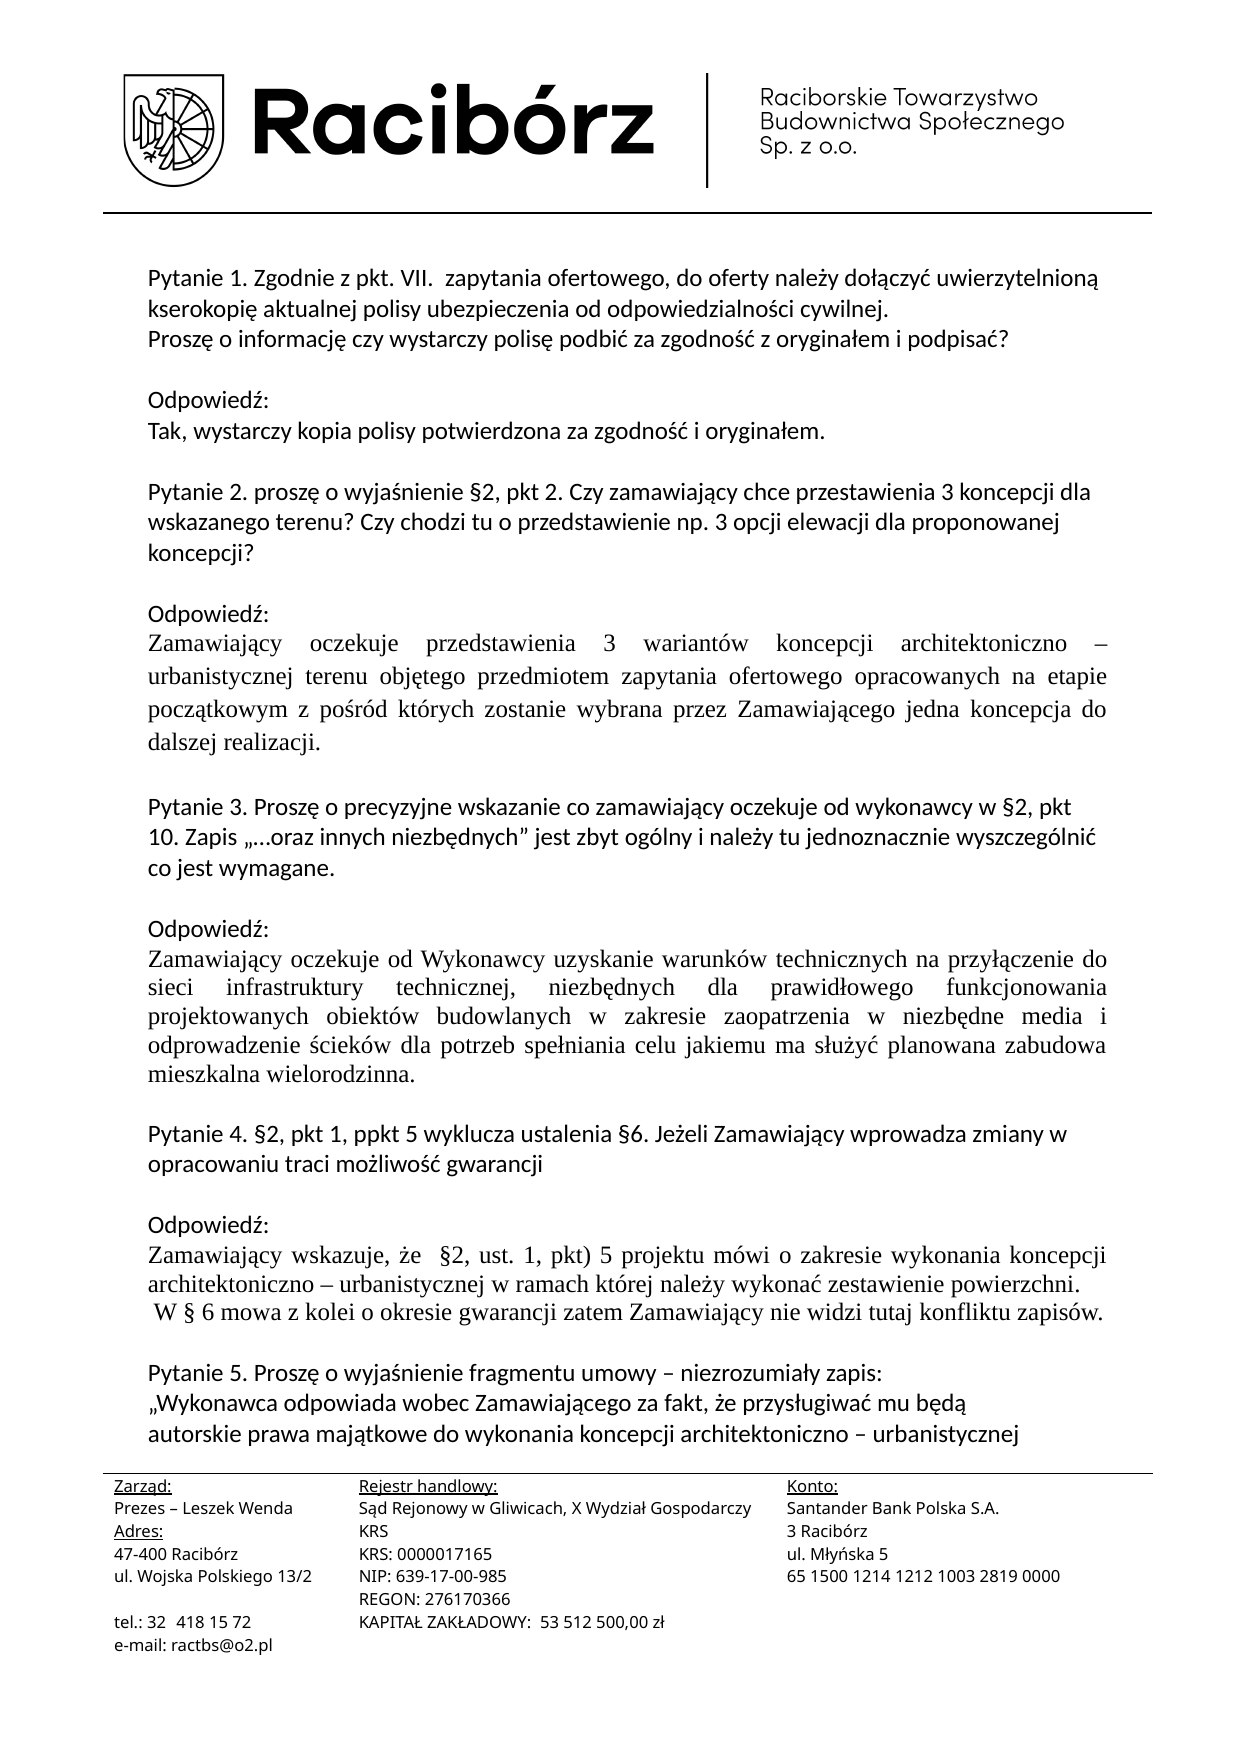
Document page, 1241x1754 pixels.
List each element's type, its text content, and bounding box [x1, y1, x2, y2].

text Odpowiedź: [148, 598, 1108, 628]
text Tak, wystarczy kopia polisy potwierdzona za zgodność i oryginałem. [148, 415, 1108, 445]
text W § 6 mowa z kolei o okresie gwarancji zatem Zamawiający nie widzi tutaj konfliktu zapisów. [148, 1297, 1108, 1326]
text Zamawiający oczekuje od Wykonawcy uzyskanie warunków technicznych na przyłączenie do sieci infrastruktury technicznej, niezbędnych dla prawidłowego funkcjonowania projektowanych obiektów budowlanych w zakresie zaopatrzenia w niezbędne media i odprowadzenie ścieków dla potrzeb spełniania celu jakiemu ma służyć planowana zabudowa mieszkalna wielorodzinna. [148, 944, 1108, 1087]
text Pytanie 4. §2, pkt 1, ppkt 5 wyklucza ustalenia §6. Jeżeli Zamawiający wprowadza zmiany w opracowaniu traci możliwość gwarancji [148, 1118, 1108, 1179]
text Zamawiający oczekuje przedstawienia 3 wariantów koncepcji architektoniczno – urbanistycznej terenu objętego przedmiotem zapytania ofertowego opracowanych na etapie początkowym z pośród których zostanie wybrana przez Zamawiającego jedna koncepcja do dalszej realizacji. [148, 628, 1108, 756]
text Pytanie 2. proszę o wyjaśnienie §2, pkt 2. Czy zamawiający chce przestawienia 3 koncepcji dla wskazanego terenu? Czy chodzi tu o przedstawienie np. 3 opcji elewacji dla proponowanej koncepcji? [148, 476, 1108, 567]
text Odpowiedź: [148, 1209, 1108, 1240]
text Zamawiający wskazuje, że §2, ust. 1, pkt) 5 projektu mówi o zakresie wykonania koncepcji architektoniczno – urbanistycznej w ramach której należy wykonać zestawienie powierzchni. [148, 1240, 1108, 1297]
text Odpowiedź: [148, 384, 1108, 415]
text Pytanie 1. Zgodnie z pkt. VII. zapytania ofertowego, do oferty należy dołączyć uwierzytelnioną kserokopię aktualnej polisy ubezpieczenia od odpowiedzialności cywilnej. Proszę o informację czy wystarczy polisę podbić za zgodność z oryginałem i podpisać? [148, 262, 1108, 354]
picture [123, 73, 1083, 188]
text Odpowiedź: [148, 913, 1108, 944]
text Pytanie 3. Proszę o precyzyjne wskazanie co zamawiający oczekuje od wykonawcy w §2, pkt 10. Zapis „…oraz innych niezbędnych” jest zbyt ogólny i należy tu jednoznacznie wyszczególnić co jest wymagane. [148, 791, 1108, 883]
